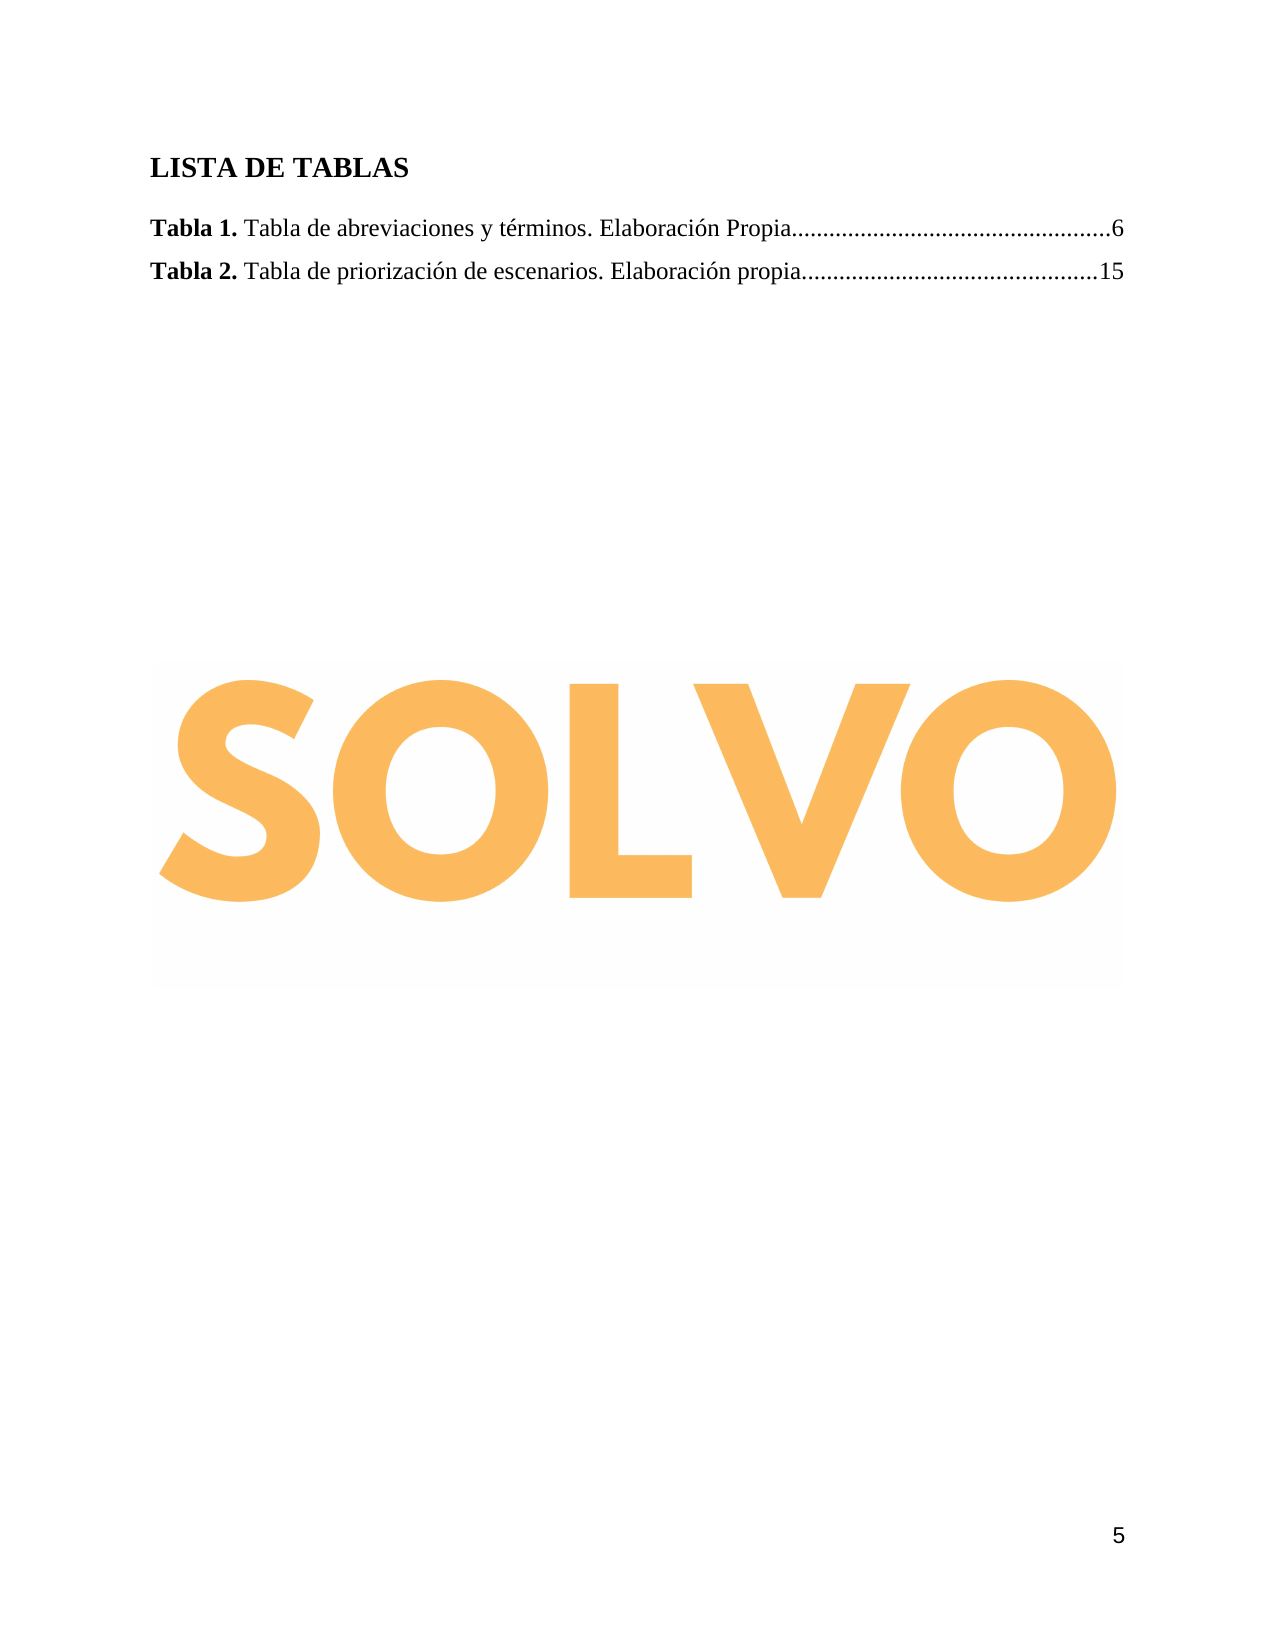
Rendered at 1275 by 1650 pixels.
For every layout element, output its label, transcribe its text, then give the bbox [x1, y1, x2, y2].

picture [153, 661, 1122, 989]
text Tabla 1. Tabla de abreviaciones y términos. Elaboración Propia. 6 [150, 213, 1125, 242]
text Tabla 2. Tabla de priorización de escenarios. Elaboración propia. 15 [150, 256, 1125, 285]
subtitle LISTA DE TABLAS [150, 150, 1125, 183]
